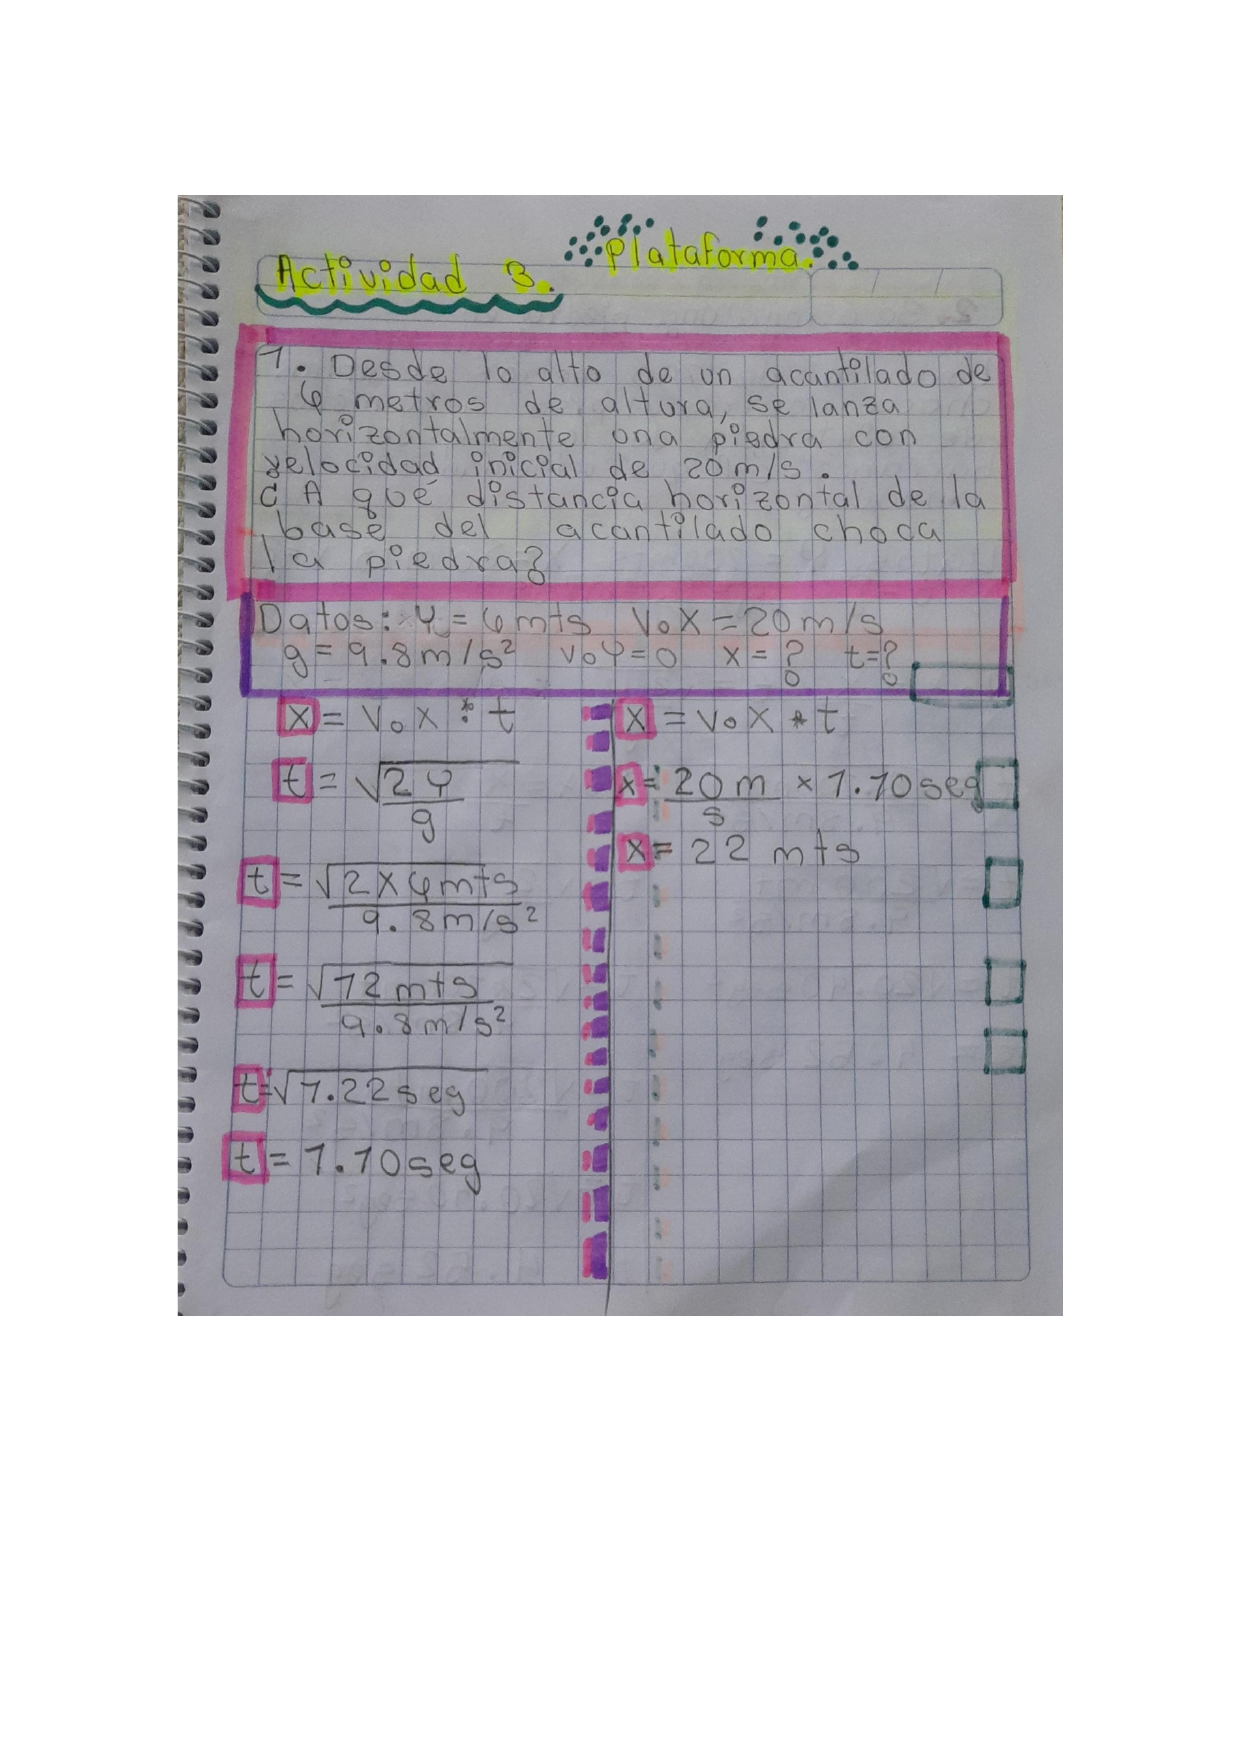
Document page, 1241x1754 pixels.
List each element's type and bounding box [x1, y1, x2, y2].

picture [177, 195, 1063, 1316]
